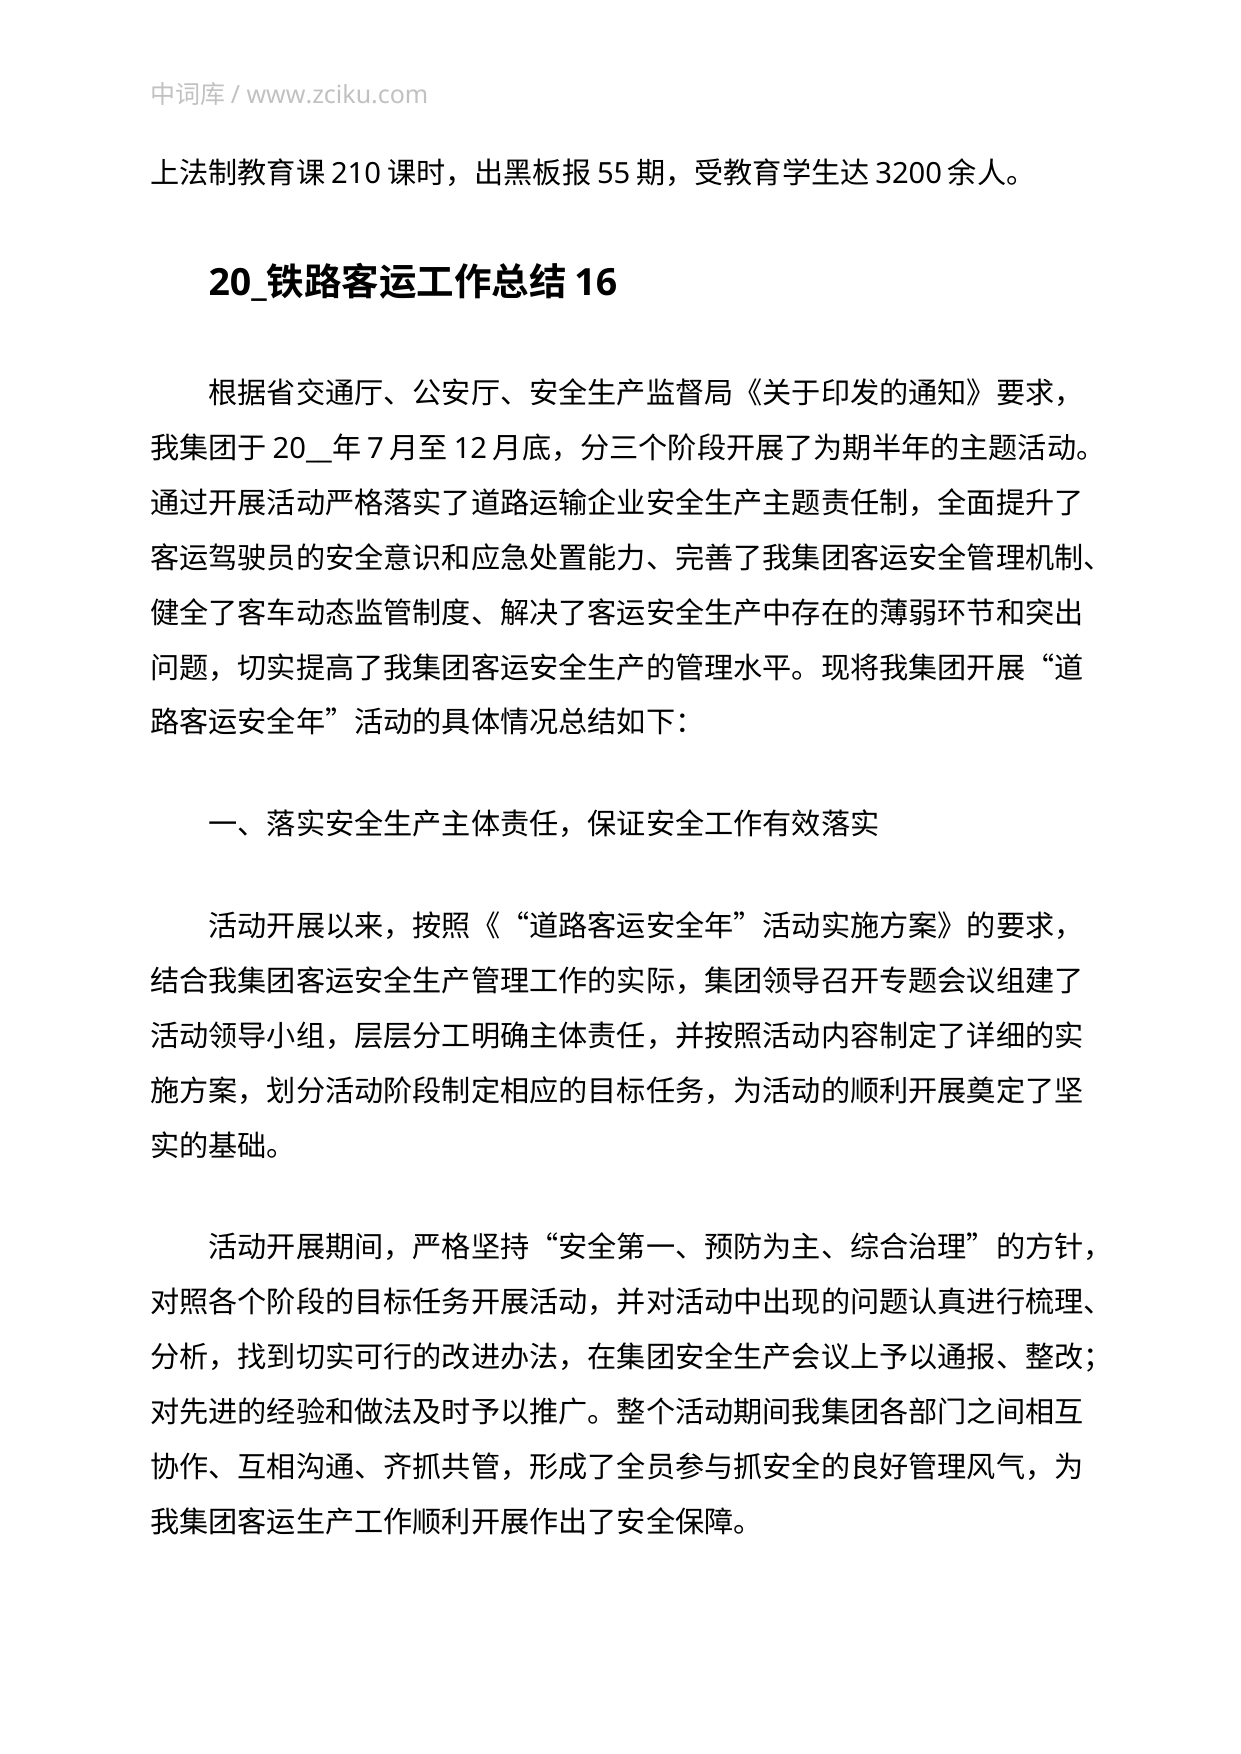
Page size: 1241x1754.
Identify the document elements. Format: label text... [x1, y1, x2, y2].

text 活动开展期间，严格坚持“安全第一、预防为主、综合治理”的方针，对照各个阶段的目标任务开展活动，并对活动中出现的问题认真进行梳理、分析，找到切实可行的改进办法，在集团安全生产会议上予以通报、整改；对先进的经验和做法及时予以推广。整个活动期间我集团各部门之间相互协作、互相沟通、齐抓共管，形成了全员参与抓安全的良好管理风气，为我集团客运生产工作顺利开展作出了安全保障。 [150, 1224, 1090, 1541]
text 一、落实安全生产主体责任，保证安全工作有效落实 [150, 801, 1090, 843]
text 活动开展以来，按照《“道路客运安全年”活动实施方案》的要求，结合我集团客运安全生产管理工作的实际，集团领导召开专题会议组建了活动领导小组，层层分工明确主体责任，并按照活动内容制定了详细的实施方案，划分活动阶段制定相应的目标任务，为活动的顺利开展奠定了坚实的基础。 [150, 903, 1090, 1164]
text 根据省交通厅、公安厅、安全生产监督局《关于印发的通知》要求，我集团于20__年7月至12月底，分三个阶段开展了为期半年的主题活动。通过开展活动严格落实了道路运输企业安全生产主题责任制，全面提升了客运驾驶员的安全意识和应急处置能力、完善了我集团客运安全管理机制、健全了客车动态监管制度、解决了客运安全生产中存在的薄弱环节和突出问题，切实提高了我集团客运安全生产的管理水平。现将我集团开展“道路客运安全年”活动的具体情况总结如下： [150, 369, 1090, 741]
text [150, 150, 1090, 192]
text 20_铁路客运工作总结16 [150, 252, 1090, 306]
